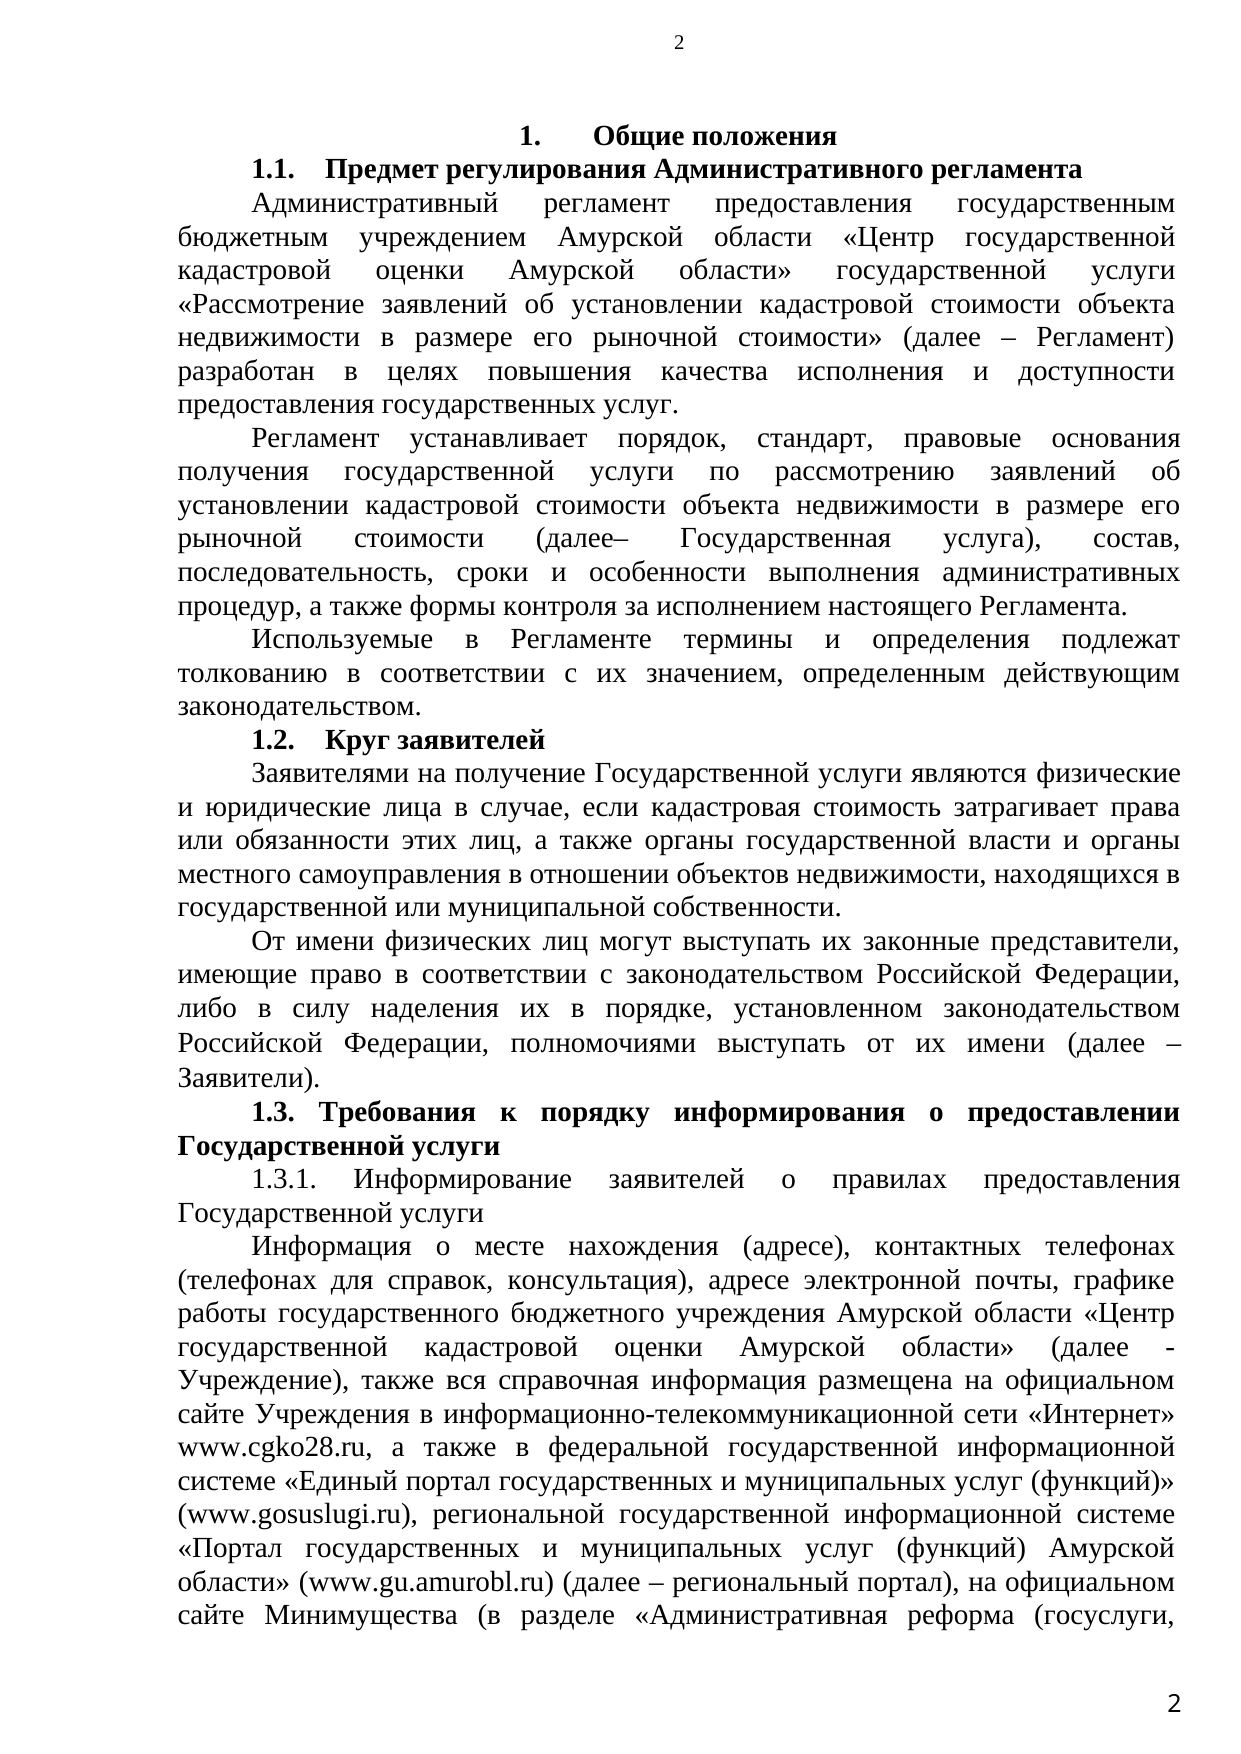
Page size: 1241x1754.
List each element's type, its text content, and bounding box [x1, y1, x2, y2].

text 1.3. Требования к порядку информирования о предоставлении Государственной услуги [177, 1094, 1181, 1161]
text Административный регламент предоставления государственным бюджетным учреждением Амурской области «Центр государственной кадастровой оценки Амурской области» государственной услуги «Рассмотрение заявлений об установлении кадастровой стоимости объекта недвижимости в размере его рыночной стоимости» (далее – Регламент) разработан в целях повышения качества исполнения и доступности предоставления государственных услуг. [177, 185, 1176, 420]
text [177, 1228, 1176, 1631]
text Регламент устанавливает порядок, стандарт, правовые основания получения государственной услуги по рассмотрению заявлений об установлении кадастровой стоимости объекта недвижимости в размере его рыночной стоимости (далее– Государственная услуга), состав, последовательность, сроки и особенности выполнения административных процедур, а также формы контроля за исполнением настоящего Регламента. [177, 420, 1181, 621]
text 1.3.1. Информирование заявителей о правилах предоставления Государственной услуги [177, 1161, 1181, 1228]
list Общие положения [177, 118, 1179, 152]
list От имени физических лиц могут выступать их законные представители, имеющие право в соответствии с законодательством Российской Федерации, либо в силу наделения их в порядке, установленном законодательством Российской Федерации, полномочиями выступать от их имени (далее – Заявители). [177, 923, 1181, 1094]
list Заявителями на получение Государственной услуги являются физические и юридические лица в случае, если кадастровая стоимость затрагивает права или обязанности этих лиц, а также органы государственной власти и органы местного самоуправления в отношении объектов недвижимости, находящихся в государственной или муниципальной собственности. [177, 755, 1181, 923]
text Используемые в Регламенте термины и определения подлежат толкованию в соответствии с их значением, определенным действующим законодательством. [177, 621, 1181, 722]
list Круг заявителей [177, 722, 1181, 755]
list Предмет регулирования Административного регламента [177, 152, 1176, 185]
